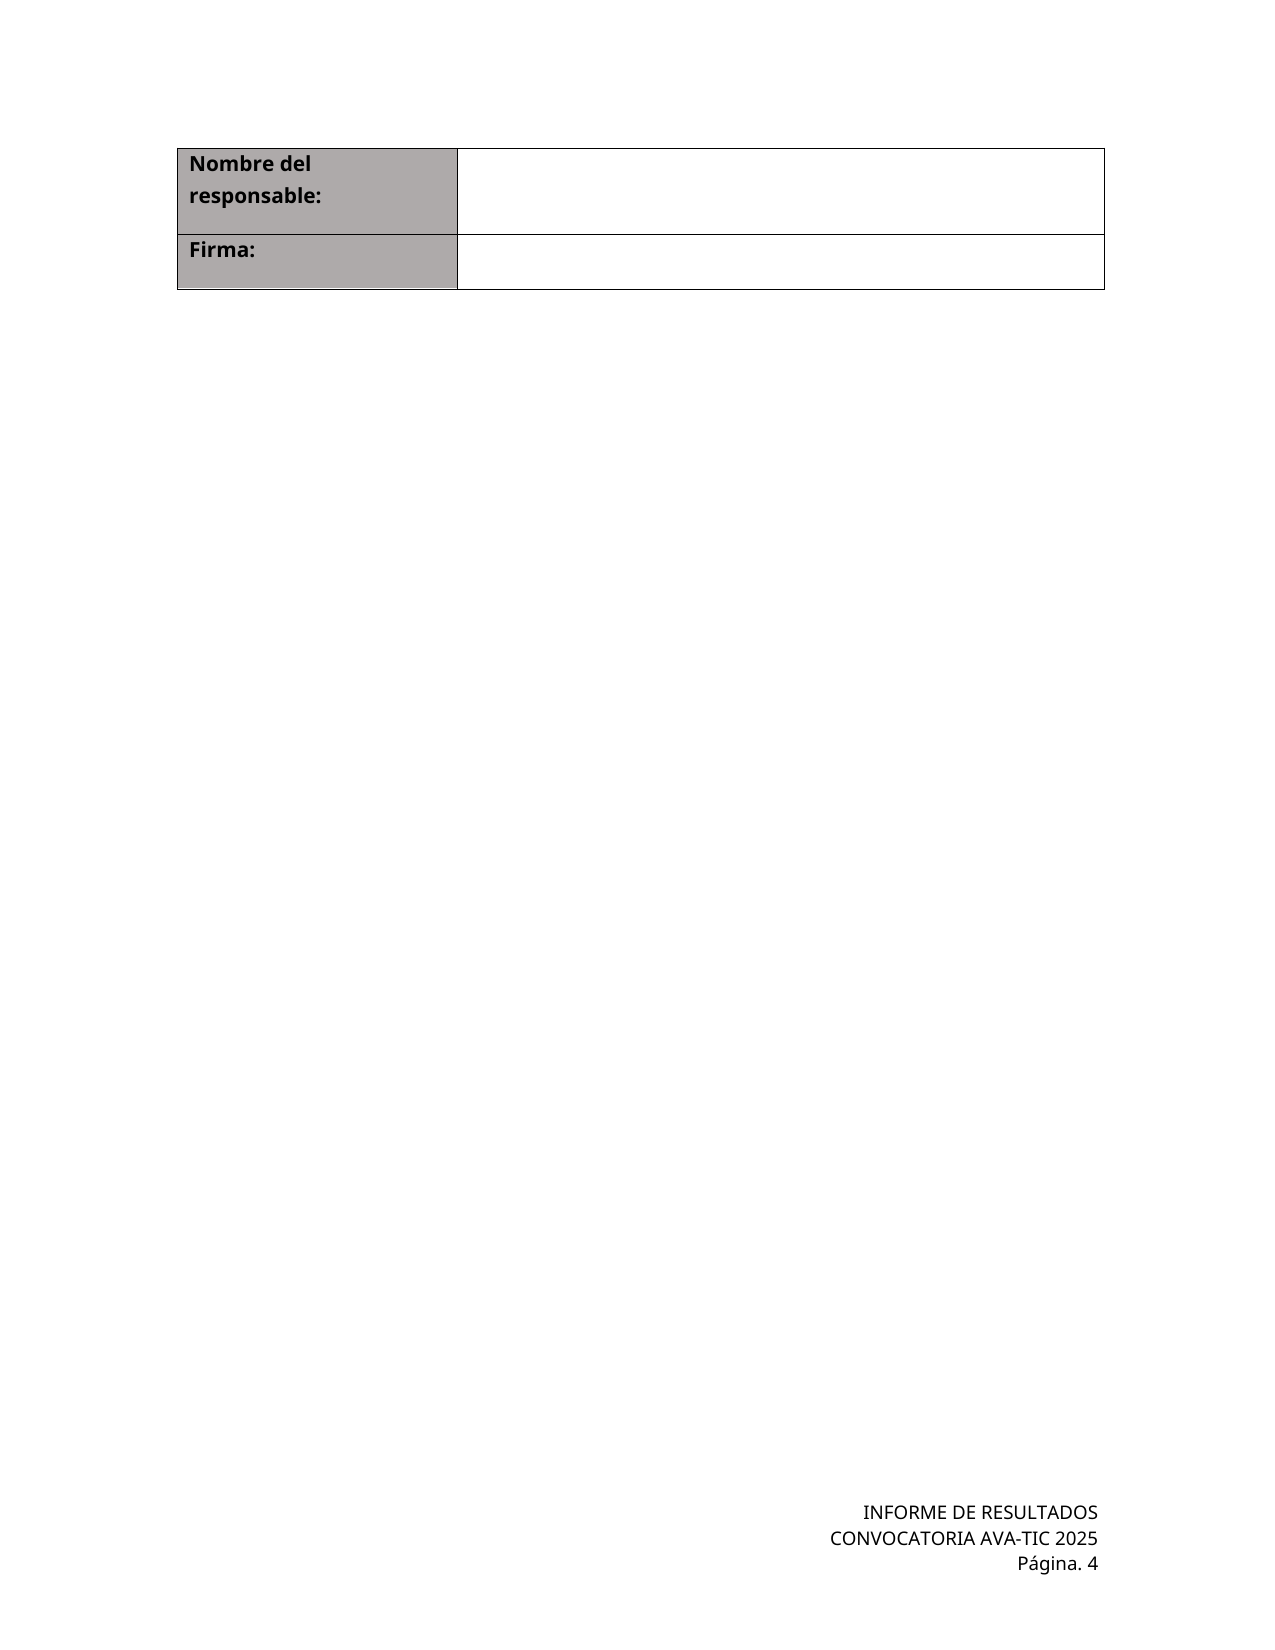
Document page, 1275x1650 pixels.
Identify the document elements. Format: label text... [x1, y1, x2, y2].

table_cell [458, 235, 1104, 288]
table_cell Firma: [178, 235, 457, 288]
table_cell [458, 149, 1104, 234]
table_cell Nombre del responsable: [178, 149, 457, 234]
